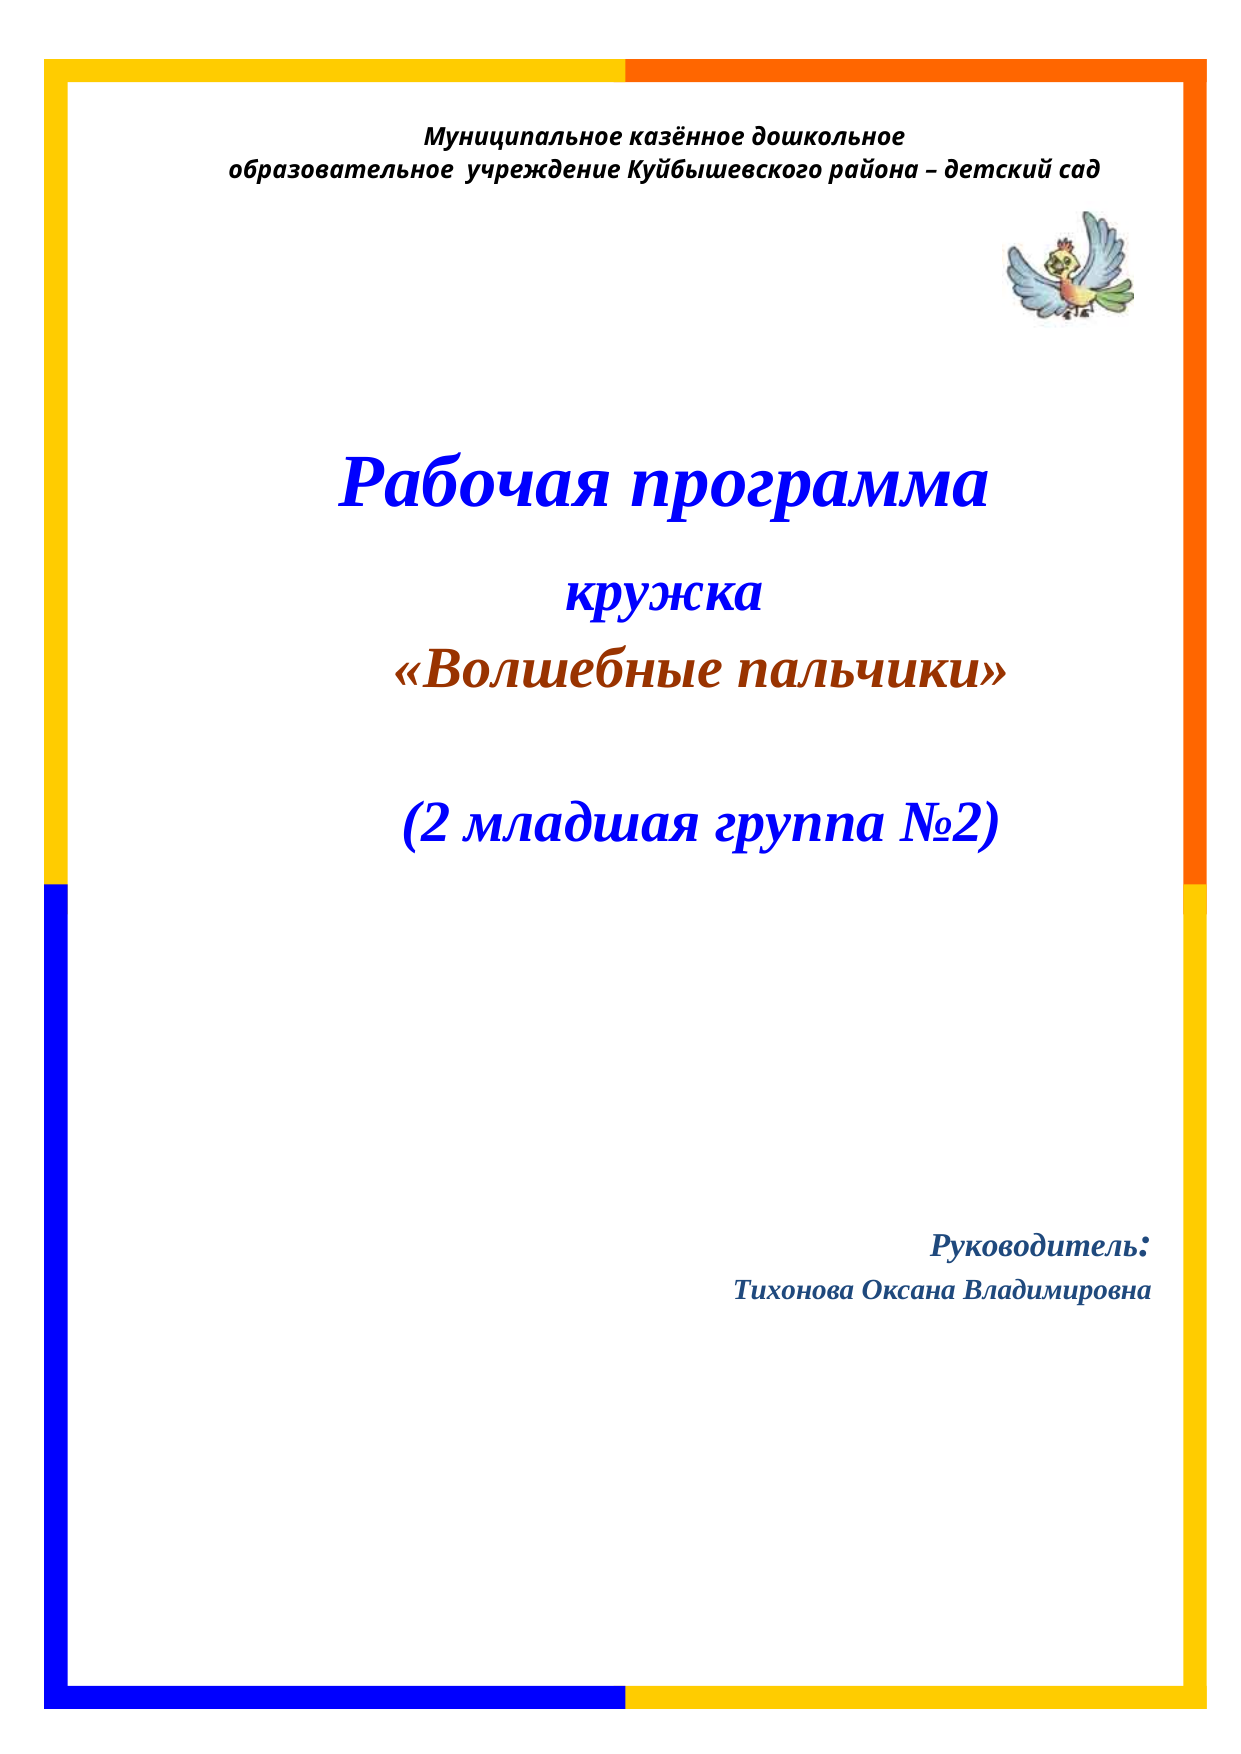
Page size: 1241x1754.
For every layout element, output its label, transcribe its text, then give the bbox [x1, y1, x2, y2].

list (2 младшая группа №2) [252, 787, 1152, 854]
list кружка [177, 556, 1152, 623]
text образовательное учреждение Куйбышевского района – детский сад [177, 152, 1152, 186]
list Тихонова Оксана Владимировна [252, 1272, 1152, 1306]
text Рабочая программа [177, 436, 1152, 522]
list Руководитель: [252, 1217, 1152, 1265]
picture [1002, 201, 1134, 333]
list «Волшебные пальчики» [252, 633, 1152, 700]
text Муниципальное казённое дошкольное [177, 118, 1152, 152]
